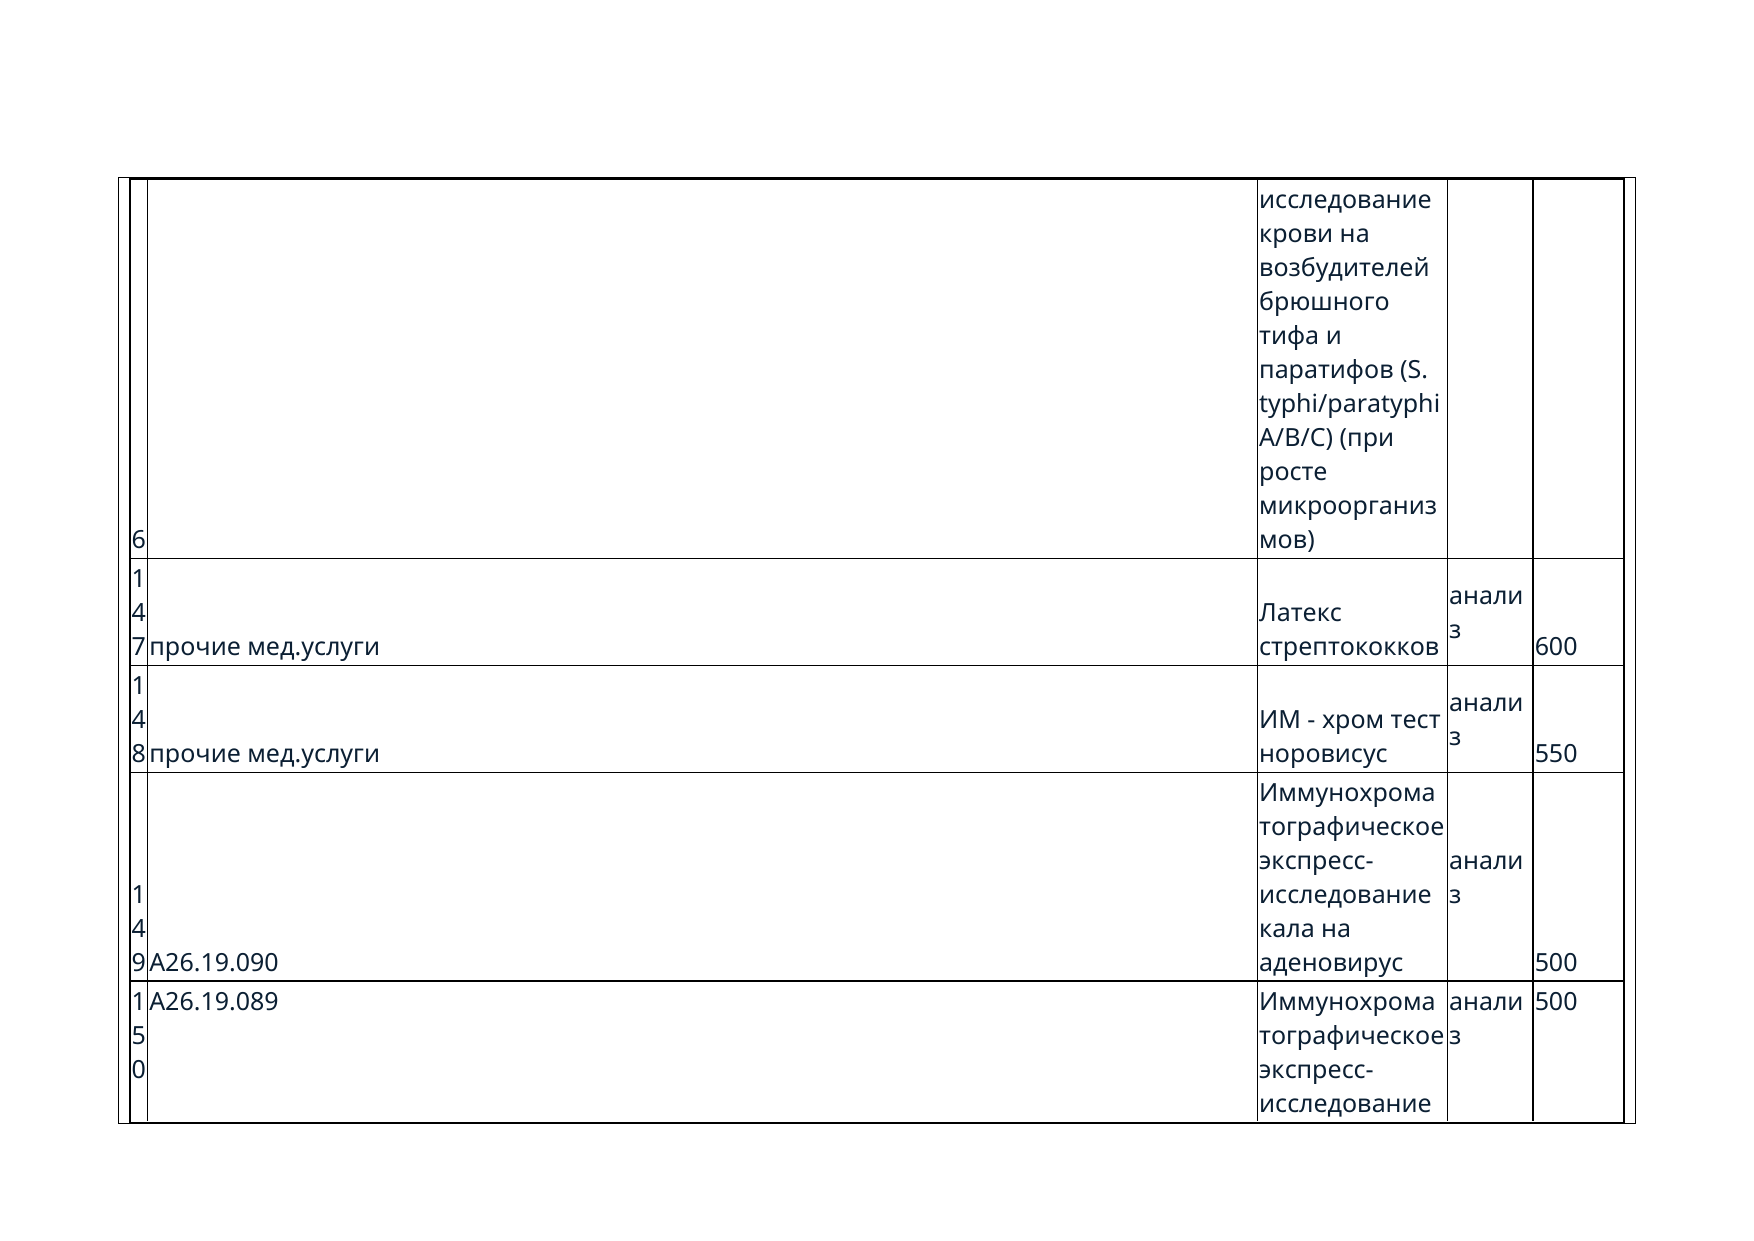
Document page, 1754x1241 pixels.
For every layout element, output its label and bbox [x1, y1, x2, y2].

table_header [131, 773, 147, 980]
table_header [148, 773, 1257, 980]
table_header [119, 178, 129, 1123]
table_header [1258, 180, 1447, 558]
table_header [131, 180, 147, 558]
table_header [1625, 178, 1635, 1123]
table_header [148, 180, 1257, 558]
table_header [131, 666, 147, 772]
table_header [1258, 773, 1447, 980]
table_header [131, 559, 147, 665]
table_header [131, 982, 1623, 1122]
